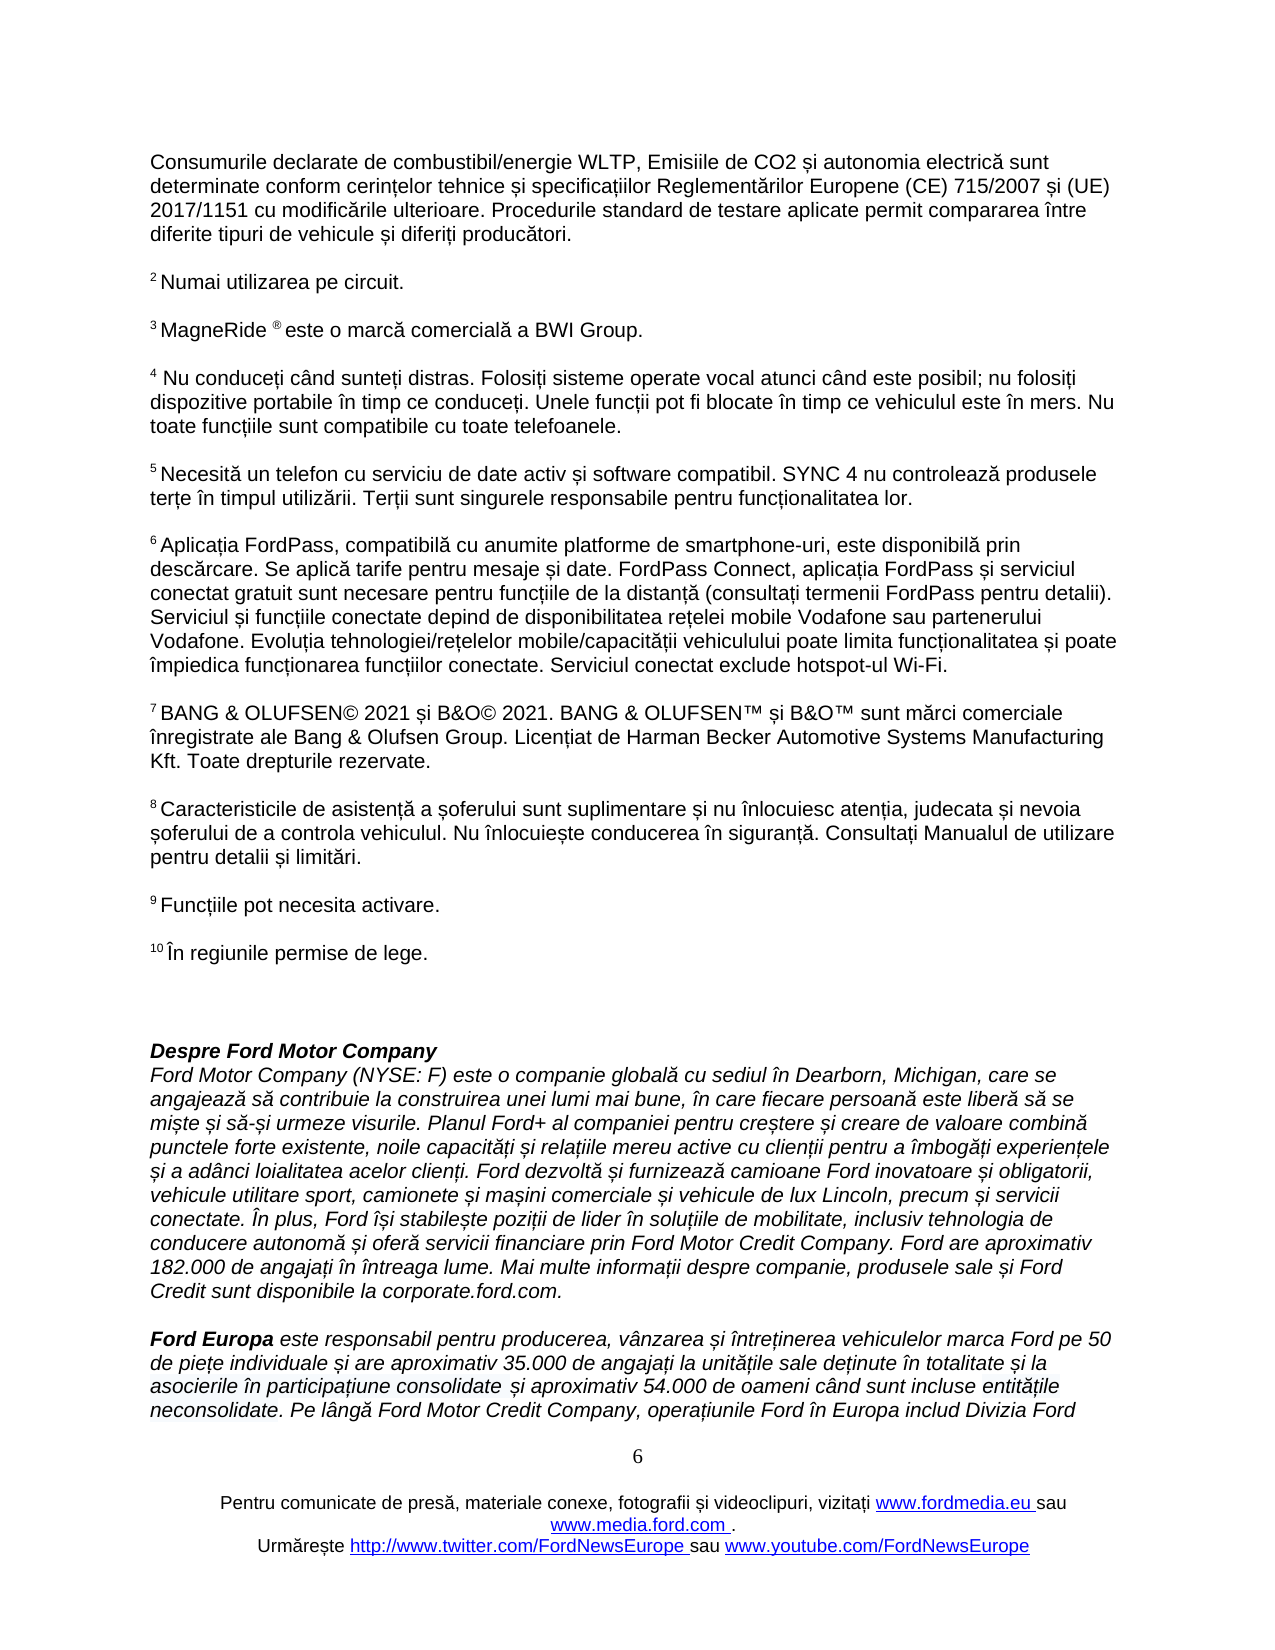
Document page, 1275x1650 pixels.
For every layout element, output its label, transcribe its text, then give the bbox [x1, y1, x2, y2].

text 6 Aplicația FordPass, compatibilă cu anumite platforme de smartphone-uri, este disponibilă prin descărcare. Se aplică tarife pentru mesaje și date. FordPass Connect, aplicația FordPass și serviciul conectat gratuit sunt necesare pentru funcțiile de la distanță (consultați termenii FordPass pentru detalii). Serviciul și funcțiile conectate depind de disponibilitatea rețelei mobile Vodafone sau partenerului Vodafone. Evoluția tehnologiei/rețelelor mobile/capacității vehiculului poate limita funcționalitatea și poate împiedica funcționarea funcțiilor conectate. Serviciul conectat exclude hotspot-ul Wi-Fi. [150, 533, 1125, 677]
text 7 BANG & OLUFSEN© 2021 și B&O© 2021. BANG & OLUFSEN™ și B&O™ sunt mărci comerciale înregistrate ale Bang & Olufsen Group. Licențiat de Harman Becker Automotive Systems Manufacturing Kft. Toate drepturile rezervate. [150, 701, 1125, 773]
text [150, 1326, 1125, 1422]
text 4 Nu conduceți când sunteți distras. Folosiți sisteme operate vocal atunci când este posibil; nu folosiți dispozitive portabile în timp ce conduceți. Unele funcții pot fi blocate în timp ce vehiculul este în mers. Nu toate funcțiile sunt compatibile cu toate telefoanele. [150, 366, 1125, 437]
text Ford Motor Company (NYSE: F) este o companie globală cu sediul în Dearborn, Michigan, care se angajează să contribuie la construirea unei lumi mai bune, în care fiecare persoană este liberă să se miște și să-și urmeze visurile. Planul Ford+ al companiei pentru creștere și creare de valoare combină punctele forte existente, noile capacități și relațiile mereu active cu clienții pentru a îmbogăți experiențele și a adânci loialitatea acelor clienți. Ford dezvoltă și furnizează camioane Ford inovatoare și obligatorii, vehicule utilitare sport, camionete și mașini comerciale și vehicule de lux Lincoln, precum și servicii conectate. În plus, Ford își stabilește poziții de lider în soluțiile de mobilitate, inclusiv tehnologia de conducere autonomă și oferă servicii financiare prin Ford Motor Credit Company. Ford are aproximativ 182.000 de angajați în întreaga lume. Mai multe informații despre companie, produsele sale și Ford Credit sunt disponibile la corporate.ford.com. [150, 1063, 1125, 1302]
text 8 Caracteristicile de asistență a șoferului sunt suplimentare și nu înlocuiesc atenția, judecata și nevoia șoferului de a controla vehiculul. Nu înlocuiește conducerea în siguranță. Consultați Manualul de utilizare pentru detalii și limitări. [150, 797, 1125, 869]
text 10 În regiunile permise de lege. [150, 941, 1125, 964]
text 2 Numai utilizarea pe circuit. [150, 270, 1125, 294]
text 5 Necesită un telefon cu serviciu de date activ și software compatibil. SYNC 4 nu controlează produsele terțe în timpul utilizării. Terții sunt singurele responsabile pentru funcționalitatea lor. [150, 461, 1125, 509]
text 3 MagneRide ® este o marcă comercială a BWI Group. [150, 318, 1125, 342]
text Consumurile declarate de combustibil/energie WLTP, Emisiile de CO2 și autonomia electrică sunt determinate conform cerințelor tehnice și specificațiilor Reglementărilor Europene (CE) 715/2007 și (UE) 2017/1151 cu modificările ulterioare. Procedurile standard de testare aplicate permit compararea între diferite tipuri de vehicule și diferiți producători. [150, 150, 1125, 246]
text 9 Funcțiile pot necesita activare. [150, 893, 1125, 917]
text Despre Ford Motor Company [150, 1039, 1125, 1063]
